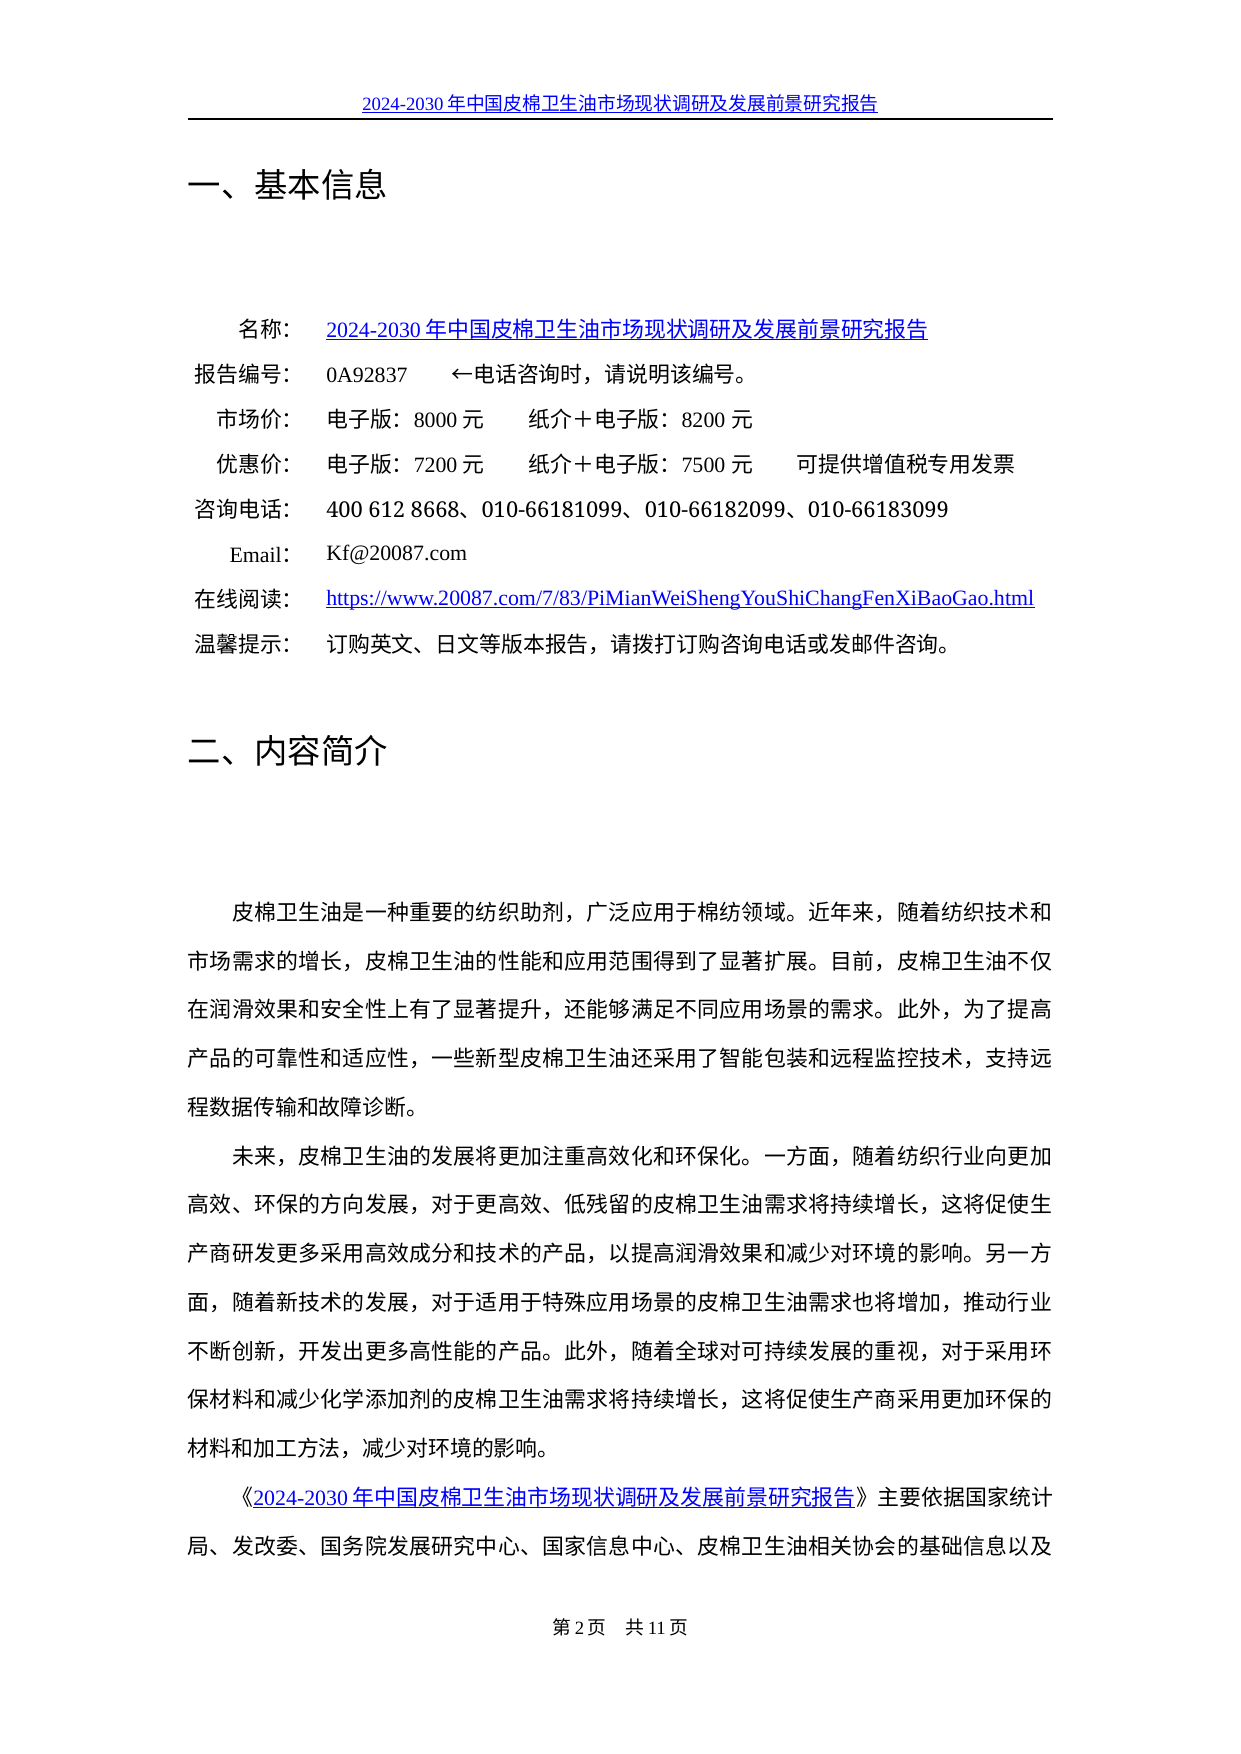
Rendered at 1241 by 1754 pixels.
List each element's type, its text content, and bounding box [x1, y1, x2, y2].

title 一、基本信息 [187, 150, 1053, 215]
table_header 名称： [167, 312, 315, 357]
table_cell 400 612 8668、010-66181099、010-66182099、010-66183099 [315, 492, 1073, 537]
table_cell 订购英文、日文等版本报告，请拨打订购咨询电话或发邮件咨询。 [315, 627, 1073, 672]
table_cell 温馨提示： [167, 627, 315, 672]
table_cell 0A92837 ←电话咨询时，请说明该编号。 [315, 357, 1073, 402]
table_cell 电子版：8000 元 纸介＋电子版：8200 元 [315, 402, 1073, 447]
table_cell 电子版：7200 元 纸介＋电子版：7500 元 可提供增值税专用发票 [315, 447, 1073, 492]
table_cell 市场价： [167, 402, 315, 447]
table_cell [315, 582, 1073, 627]
table_cell 咨询电话： [167, 492, 315, 537]
table_cell 报告编号： [167, 357, 315, 402]
table_header 2024-2030年中国皮棉卫生油市场现状调研及发展前景研究报告 [315, 312, 1073, 357]
table_cell Email： [167, 537, 315, 582]
title 二、内容简介 [187, 717, 1053, 782]
table_cell 在线阅读： [167, 582, 315, 627]
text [187, 894, 1053, 1561]
table_cell 优惠价： [167, 447, 315, 492]
table_cell Kf@20087.com [315, 537, 1073, 582]
